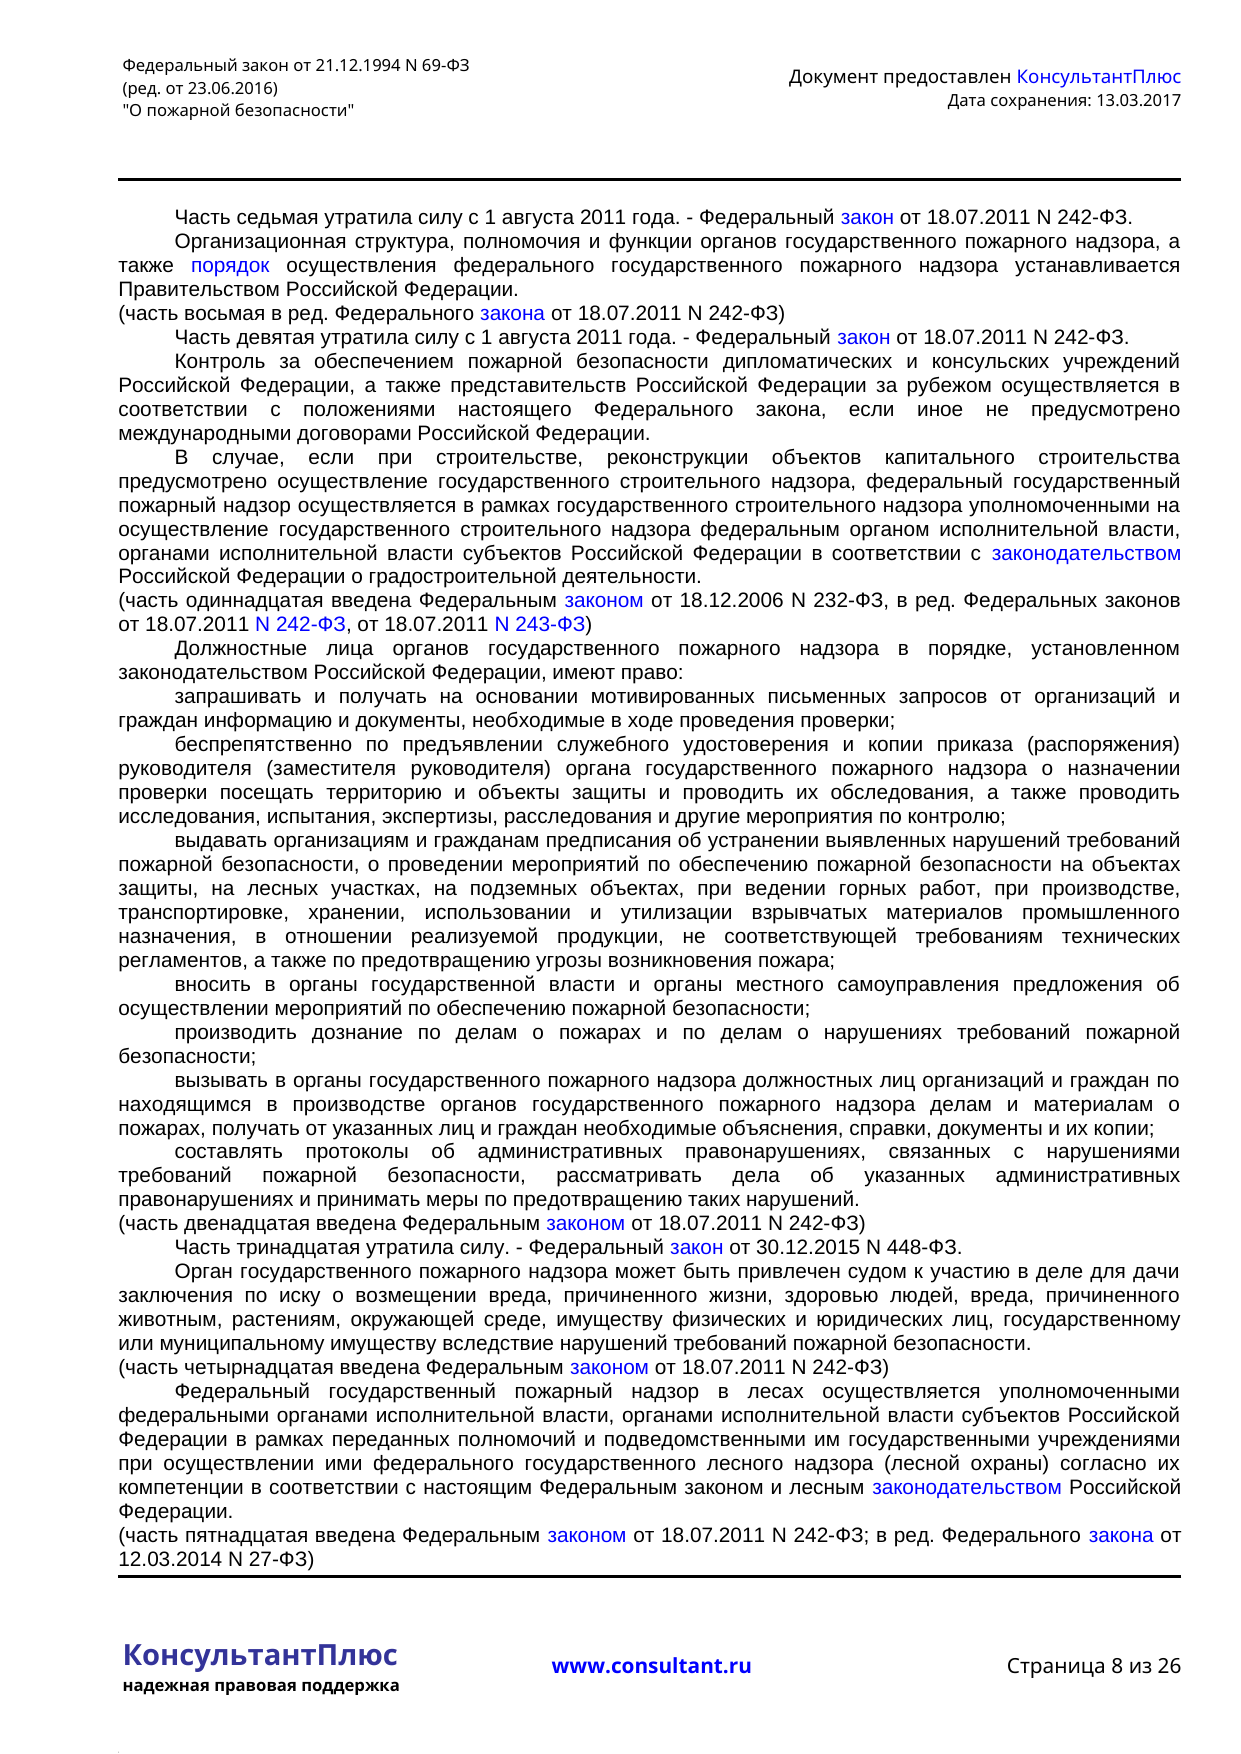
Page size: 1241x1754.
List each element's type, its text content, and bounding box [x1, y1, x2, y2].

text Контроль за обеспечением пожарной безопасности дипломатических и консульских учреждений Российской Федерации, а также представительств Российской Федерации за рубежом осуществляется в соответствии с положениями настоящего Федерального закона, если иное не предусмотрено международными договорами Российской Федерации. [118, 349, 1181, 444]
text Часть девятая утратила силу с 1 августа 2011 года. - Федеральный закон от 18.07.2011 N 242-ФЗ. [118, 325, 1181, 349]
text Часть седьмая утратила силу с 1 августа 2011 года. - Федеральный закон от 18.07.2011 N 242-ФЗ. [118, 205, 1181, 229]
text (часть пятнадцатая введена Федеральным законом от 18.07.2011 N 242-ФЗ; в ред. Федерального закона от 12.03.2014 N 27-ФЗ) [118, 1523, 1181, 1571]
text производить дознание по делам о пожарах и по делам о нарушениях требований пожарной безопасности; [118, 1019, 1181, 1067]
text выдавать организациям и гражданам предписания об устранении выявленных нарушений требований пожарной безопасности, о проведении мероприятий по обеспечению пожарной безопасности на объектах защиты, на лесных участках, на подземных объектах, при ведении горных работ, при производстве, транспортировке, хранении, использовании и утилизации взрывчатых материалов промышленного назначения, в отношении реализуемой продукции, не соответствующей требованиям технических регламентов, а также по предотвращению угрозы возникновения пожара; [118, 828, 1181, 972]
text Орган государственного пожарного надзора может быть привлечен судом к участию в деле для дачи заключения по иску о возмещении вреда, причиненного жизни, здоровью людей, вреда, причиненного животным, растениям, окружающей среде, имуществу физических и юридических лиц, государственному или муниципальному имуществу вследствие нарушений требований пожарной безопасности. [118, 1259, 1181, 1355]
text (часть восьмая в ред. Федерального закона от 18.07.2011 N 242-ФЗ) [118, 301, 1181, 325]
text беспрепятственно по предъявлении служебного удостоверения и копии приказа (распоряжения) руководителя (заместителя руководителя) органа государственного пожарного надзора о назначении проверки посещать территорию и объекты защиты и проводить их обследования, а также проводить исследования, испытания, экспертизы, расследования и другие мероприятия по контролю; [118, 732, 1181, 828]
text Часть тринадцатая утратила силу. - Федеральный закон от 30.12.2015 N 448-ФЗ. [118, 1235, 1181, 1259]
text (часть одиннадцатая введена Федеральным законом от 18.12.2006 N 232-ФЗ, в ред. Федеральных законов от 18.07.2011 N 242-ФЗ, от 18.07.2011 N 243-ФЗ) [118, 588, 1181, 636]
text (часть четырнадцатая введена Федеральным законом от 18.07.2011 N 242-ФЗ) [118, 1355, 1181, 1379]
text (часть двенадцатая введена Федеральным законом от 18.07.2011 N 242-ФЗ) [118, 1211, 1181, 1235]
text запрашивать и получать на основании мотивированных письменных запросов от организаций и граждан информацию и документы, необходимые в ходе проведения проверки; [118, 684, 1181, 732]
text В случае, если при строительстве, реконструкции объектов капитального строительства предусмотрено осуществление государственного строительного надзора, федеральный государственный пожарный надзор осуществляется в рамках государственного строительного надзора уполномоченными на осуществление государственного строительного надзора федеральным органом исполнительной власти, органами исполнительной власти субъектов Российской Федерации в соответствии с законодательством Российской Федерации о градостроительной деятельности. [118, 444, 1181, 588]
text вносить в органы государственной власти и органы местного самоуправления предложения об осуществлении мероприятий по обеспечению пожарной безопасности; [118, 972, 1181, 1019]
text вызывать в органы государственного пожарного надзора должностных лиц организаций и граждан по находящимся в производстве органов государственного пожарного надзора делам и материалам о пожарах, получать от указанных лиц и граждан необходимые объяснения, справки, документы и их копии; [118, 1067, 1181, 1139]
text Должностные лица органов государственного пожарного надзора в порядке, установленном законодательством Российской Федерации, имеют право: [118, 636, 1181, 684]
text составлять протоколы об административных правонарушениях, связанных с нарушениями требований пожарной безопасности, рассматривать дела об указанных административных правонарушениях и принимать меры по предотвращению таких нарушений. [118, 1139, 1181, 1211]
text Организационная структура, полномочия и функции органов государственного пожарного надзора, а также порядок осуществления федерального государственного пожарного надзора устанавливается Правительством Российской Федерации. [118, 229, 1181, 301]
text Федеральный государственный пожарный надзор в лесах осуществляется уполномоченными федеральными органами исполнительной власти, органами исполнительной власти субъектов Российской Федерации в рамках переданных полномочий и подведомственными им государственными учреждениями при осуществлении ими федерального государственного лесного надзора (лесной охраны) согласно их компетенции в соответствии с настоящим Федеральным законом и лесным законодательством Российской Федерации. [118, 1379, 1181, 1523]
